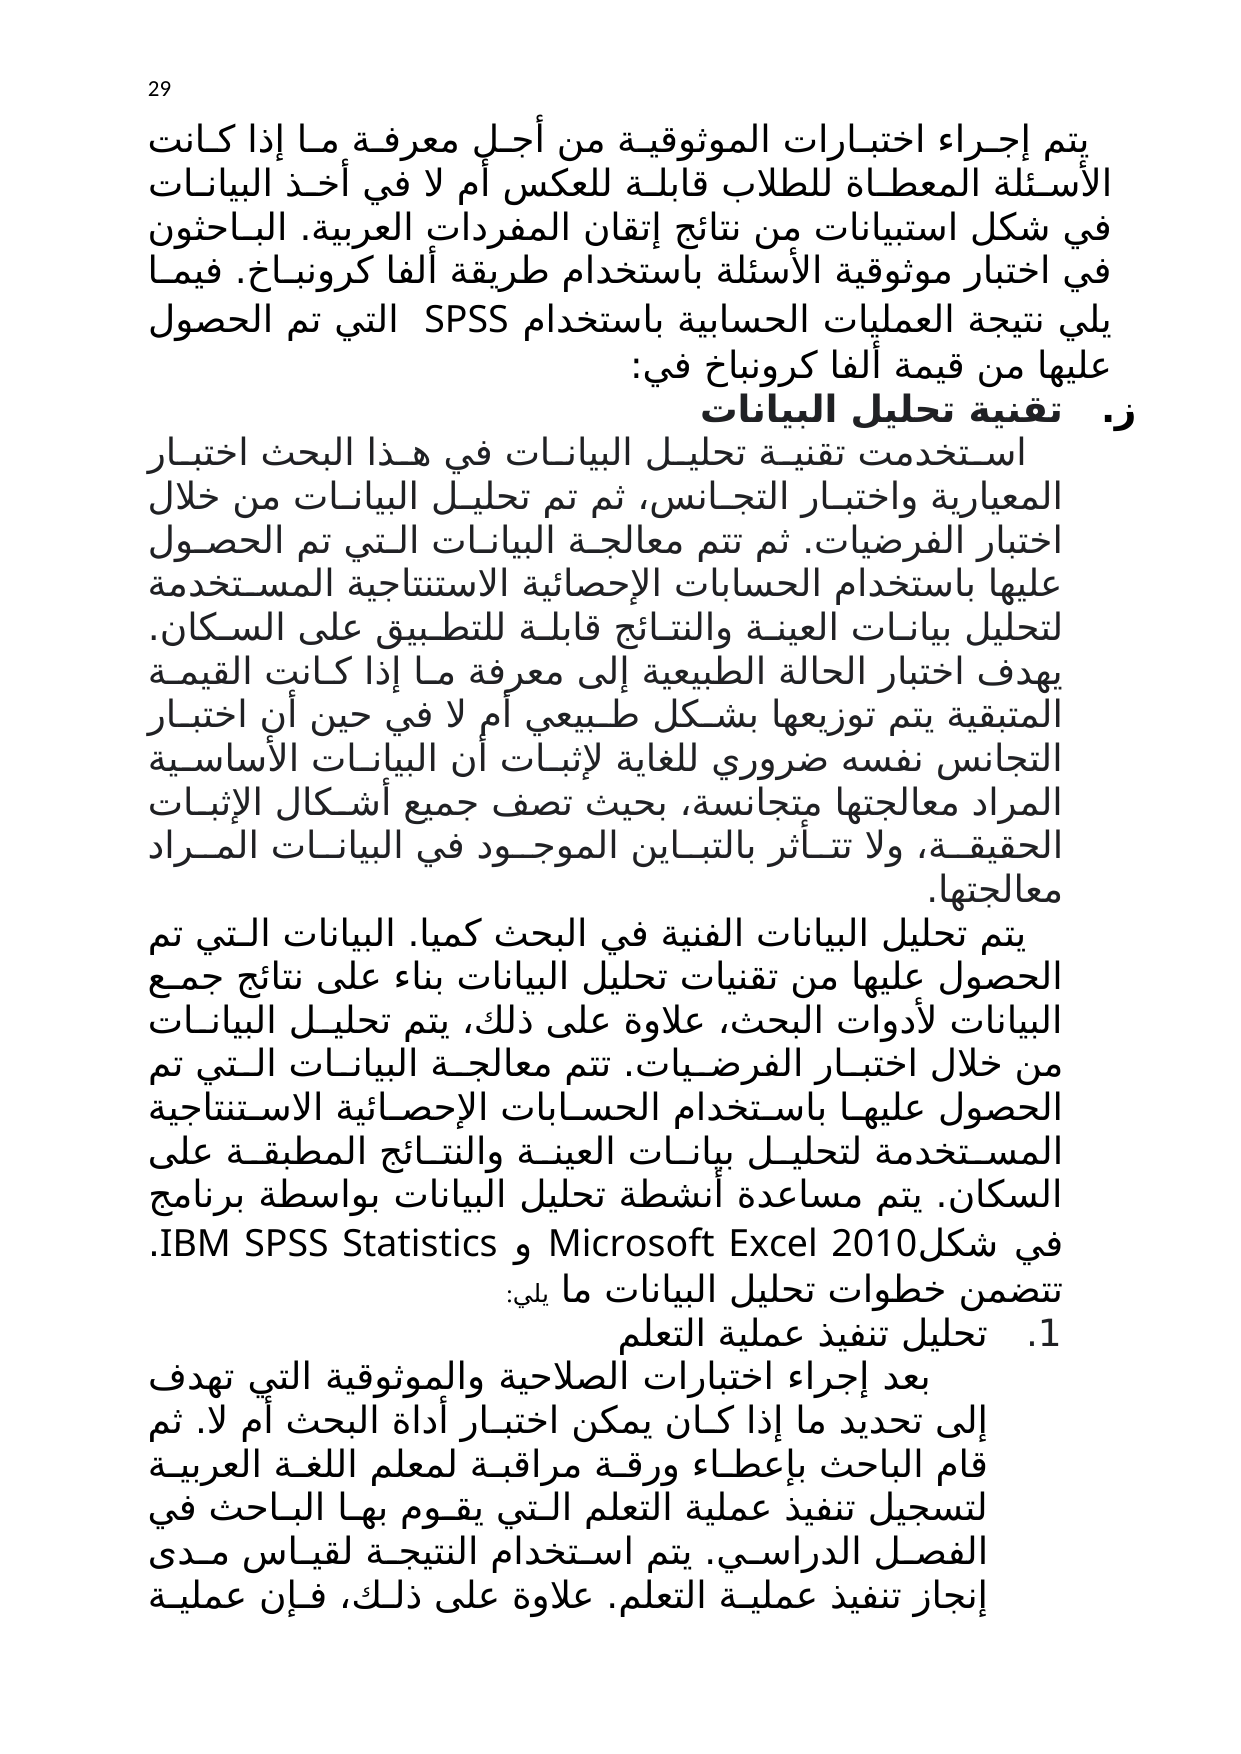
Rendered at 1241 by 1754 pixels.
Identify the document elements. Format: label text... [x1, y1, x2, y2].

text استخدمت تقنية تحليل البيانات في هذا البحث اختبار المعيارية واختبار التجانس، ثم تم تحليل البيانات من خلال اختبار الفرضيات. ثم تتم معالجة البيانات التي تم الحصول عليها باستخدام الحسابات الإحصائية الاستنتاجية المستخدمة لتحليل بيانات العينة والنتائج قابلة للتطبيق على السكان. يهدف اختبار الحالة الطبيعية إلى معرفة ما إذا كانت القيمة المتبقية يتم توزيعها بشكل طبيعي أم لا في حين أن اختبار التجانس نفسه ضروري للغاية لإثبات أن البيانات الأساسية المراد معالجتها متجانسة، بحيث تصف جميع أشكال الإثبات الحقيقة، ولا تتأثر بالتباين الموجود في البيانات المراد معالجتها. [148, 431, 1063, 911]
text يتم إجراء اختبارات الموثوقية من أجل معرفة ما إذا كانت الأسئلة المعطاة للطلاب قابلة للعكس أم لا في أخذ البيانات في شكل استبيانات من نتائج إتقان المفردات العربية. الباحثون في اختبار موثوقية الأسئلة باستخدام طريقة ألفا كرونباخ. فيما يلي نتيجة العمليات الحسابية باستخدام SPSS التي تم الحصول عليها من قيمة ألفا كرونباخ في: [148, 118, 1112, 387]
text يتم تحليل البيانات الفنية في البحث كميا. البيانات التي تم الحصول عليها من تقنيات تحليل البيانات بناء على نتائج جمع البيانات لأدوات البحث، علاوة على ذلك، يتم تحليل البيانات من خلال اختبار الفرضيات. تتم معالجة البيانات التي تم الحصول عليها باستخدام الحسابات الإحصائية الاستنتاجية المستخدمة لتحليل بيانات العينة والنتائج المطبقة على السكان. يتم مساعدة أنشطة تحليل البيانات بواسطة برنامج في شكلMicrosoft Excel 2010 و IBM SPSS Statistics. تتضمن خطوات تحليل البيانات ما يلي: [148, 911, 1063, 1311]
list تحليل تنفيذ عملية التعلم [142, 1311, 1026, 1355]
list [148, 1355, 988, 1617]
list تقنية تحليل البيانات [142, 387, 1101, 431]
